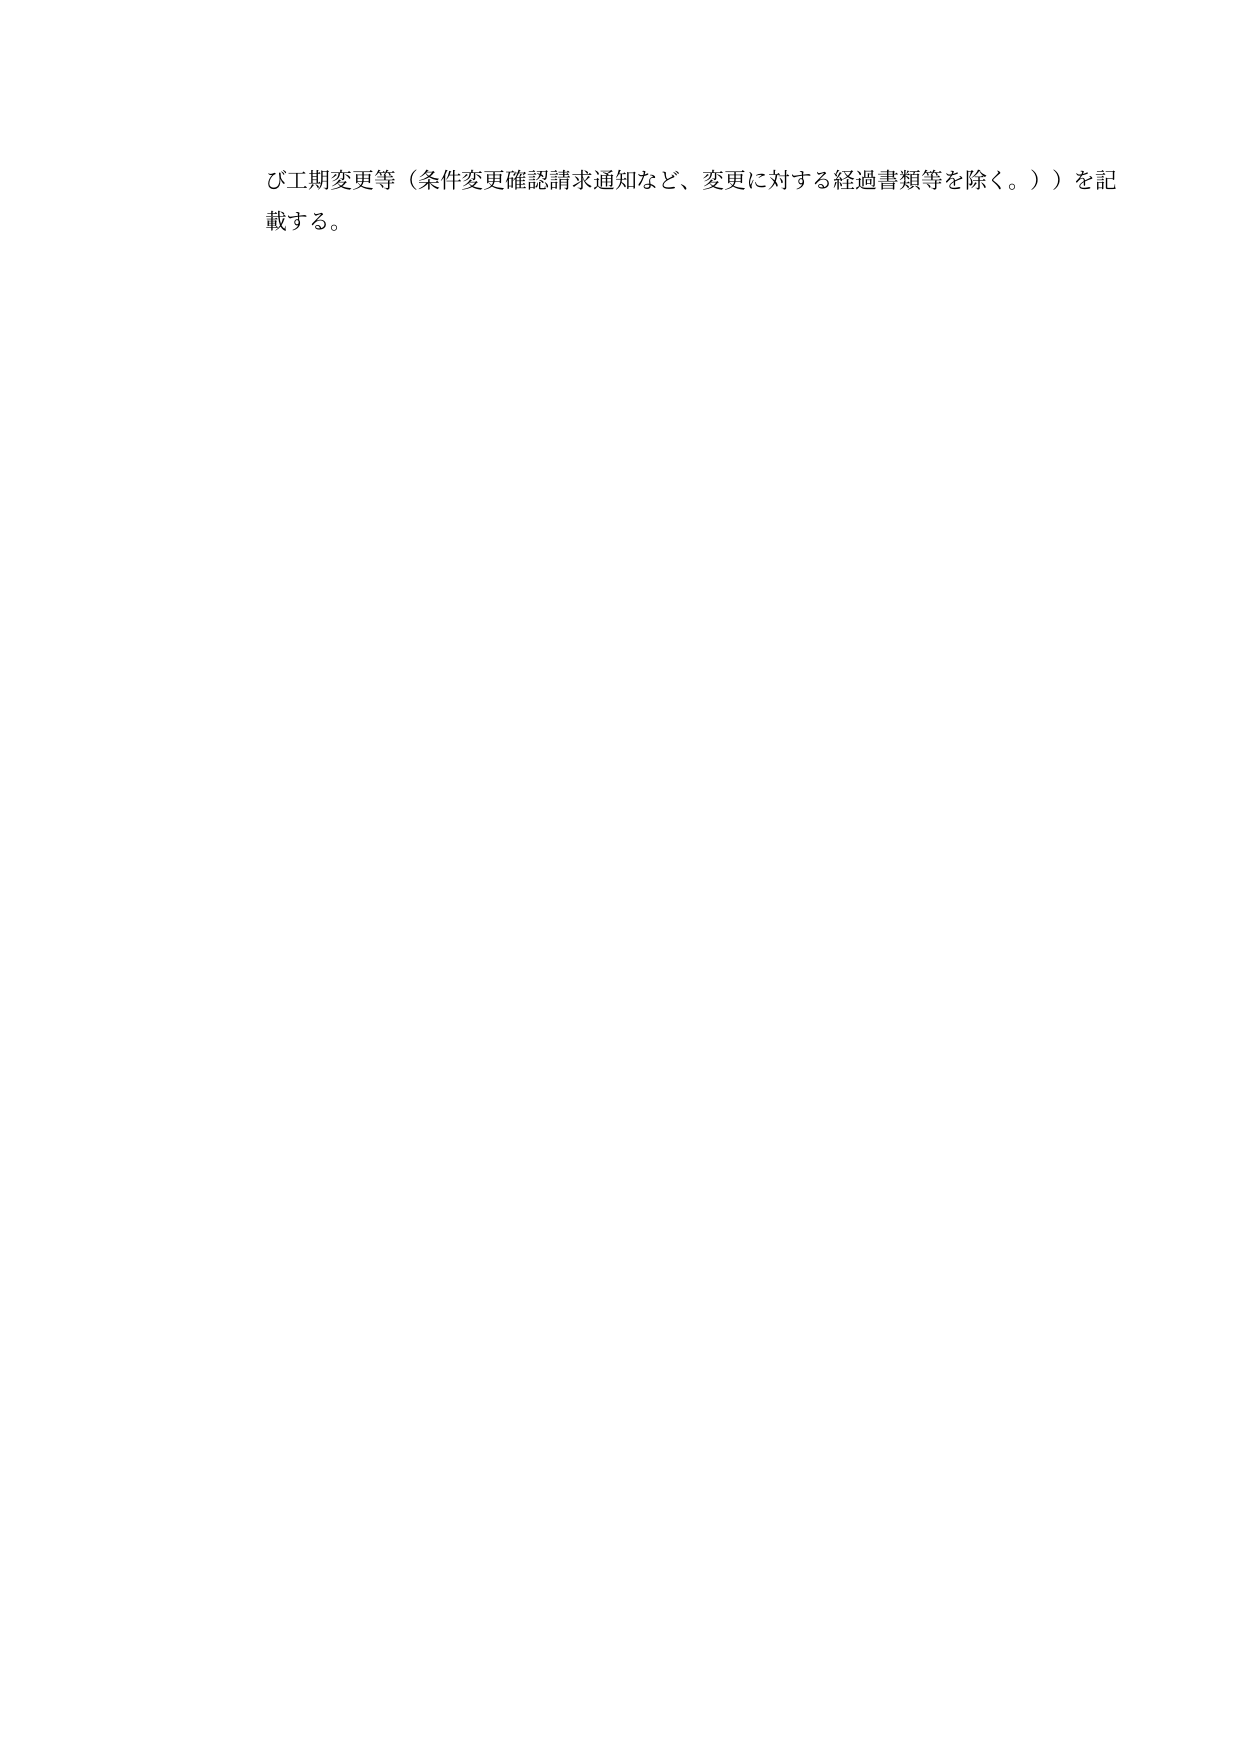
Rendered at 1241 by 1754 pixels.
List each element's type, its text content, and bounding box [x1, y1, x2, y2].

text び工期変更等（条件変更確認請求通知など、変更に対する経過書類等を除く。））を記 [177, 158, 1122, 199]
text 載する。 [177, 199, 1122, 241]
